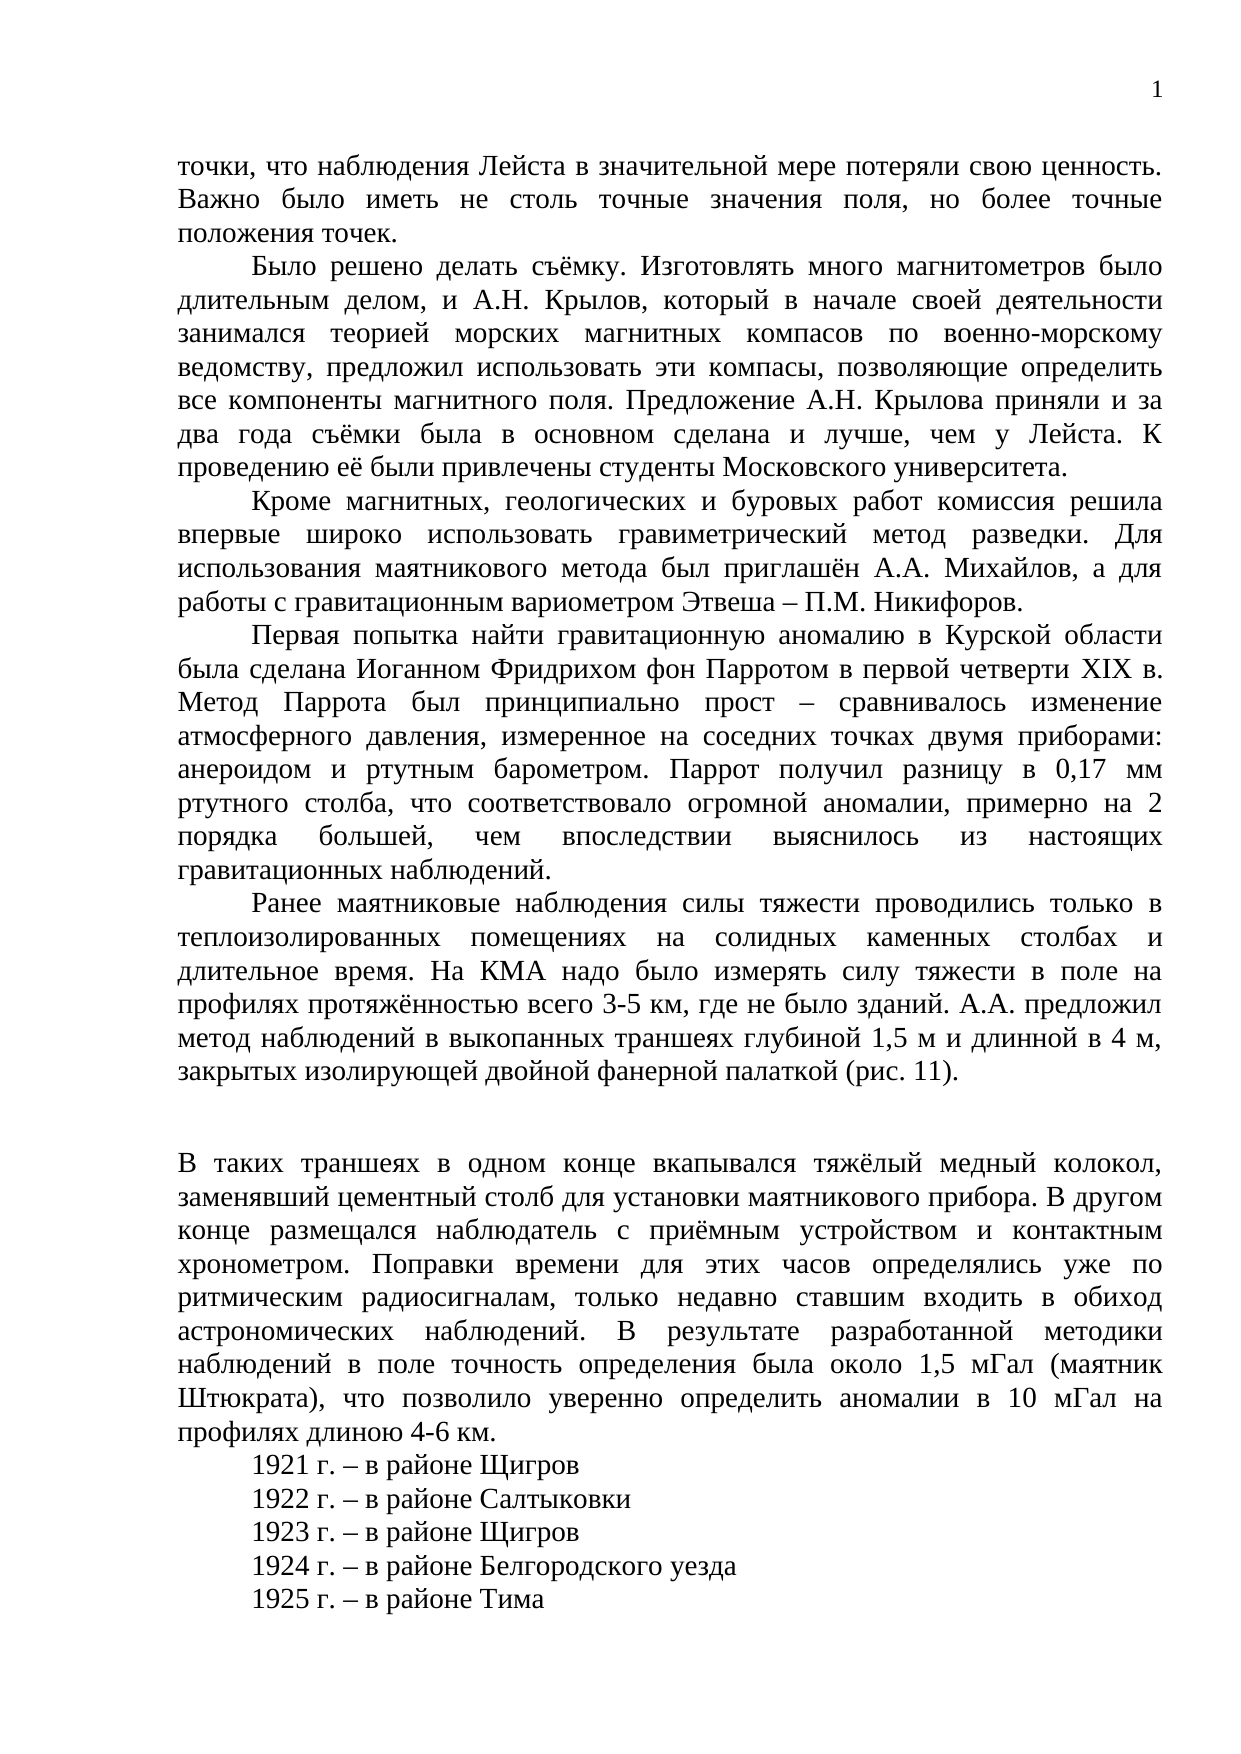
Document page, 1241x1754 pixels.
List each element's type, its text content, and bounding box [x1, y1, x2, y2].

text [177, 148, 1163, 248]
text Первая попытка найти гравитационную аномалию в Курской области была сделана Иоганном Фридрихом фон Парротом в первой четверти XIX в. Метод Паррота был принципиально прост – сравнивалось изменение атмосферного давления, измеренное на соседних точках двумя приборами: анероидом и ртутным барометром. Паррот получил разницу в 0,17 мм ртутного столба, что соответствовало огромной аномалии, примерно на 2 порядка большей, чем впоследствии выяснилось из настоящих гравитационных наблюдений. [177, 617, 1163, 886]
text Ранее маятниковые наблюдения силы тяжести проводились только в теплоизолированных помещениях на солидных каменных столбах и длительное время. На КМА надо было измерять силу тяжести в поле на профилях протяжённостью всего 3-5 км, где не было зданий. А.А. предложил метод наблюдений в выкопанных траншеях глубиной 1,5 м и длинной в 4 м, закрытых изолирующей двойной фанерной палаткой (рис. 11). [177, 886, 1163, 1087]
text Кроме магнитных, геологических и буровых работ комиссия решила впервые широко использовать гравиметрический метод разведки. Для использования маятникового метода был приглашён А.А. Михайлов, а для работы с гравитационным вариометром Этвеша – П.М. Никифоров. [177, 483, 1163, 617]
text В таких траншеях в одном конце вкапывался тяжёлый медный колокол, заменявший цементный столб для установки маятникового прибора. В другом конце размещался наблюдатель с приёмным устройством и контактным хронометром. Поправки времени для этих часов определялись уже по ритмическим радиосигналам, только недавно ставшим входить в обиход астрономических наблюдений. В результате разработанной методики наблюдений в поле точность определения была около 1,5 мГал (маятник Штюкрата), что позволило уверенно определить аномалии в 10 мГал на профилях длиною 4-6 км. 1921 г. – в районе Щигров 1922 г. – в районе Салтыковки 1923 г. – в районе Щигров 1924 г. – в районе Белгородского уезда 1925 г. – в районе Тима [177, 1145, 1163, 1615]
text Было решено делать съёмку. Изготовлять много магнитометров было длительным делом, и А.Н. Крылов, который в начале своей деятельности занимался теорией морских магнитных компасов по военно-морскому ведомству, предложил использовать эти компасы, позволяющие определить все компоненты магнитного поля. Предложение А.Н. Крылова приняли и за два года съёмки была в основном сделана и лучше, чем у Лейста. К проведению её были привлечены студенты Московского университета. [177, 248, 1163, 483]
